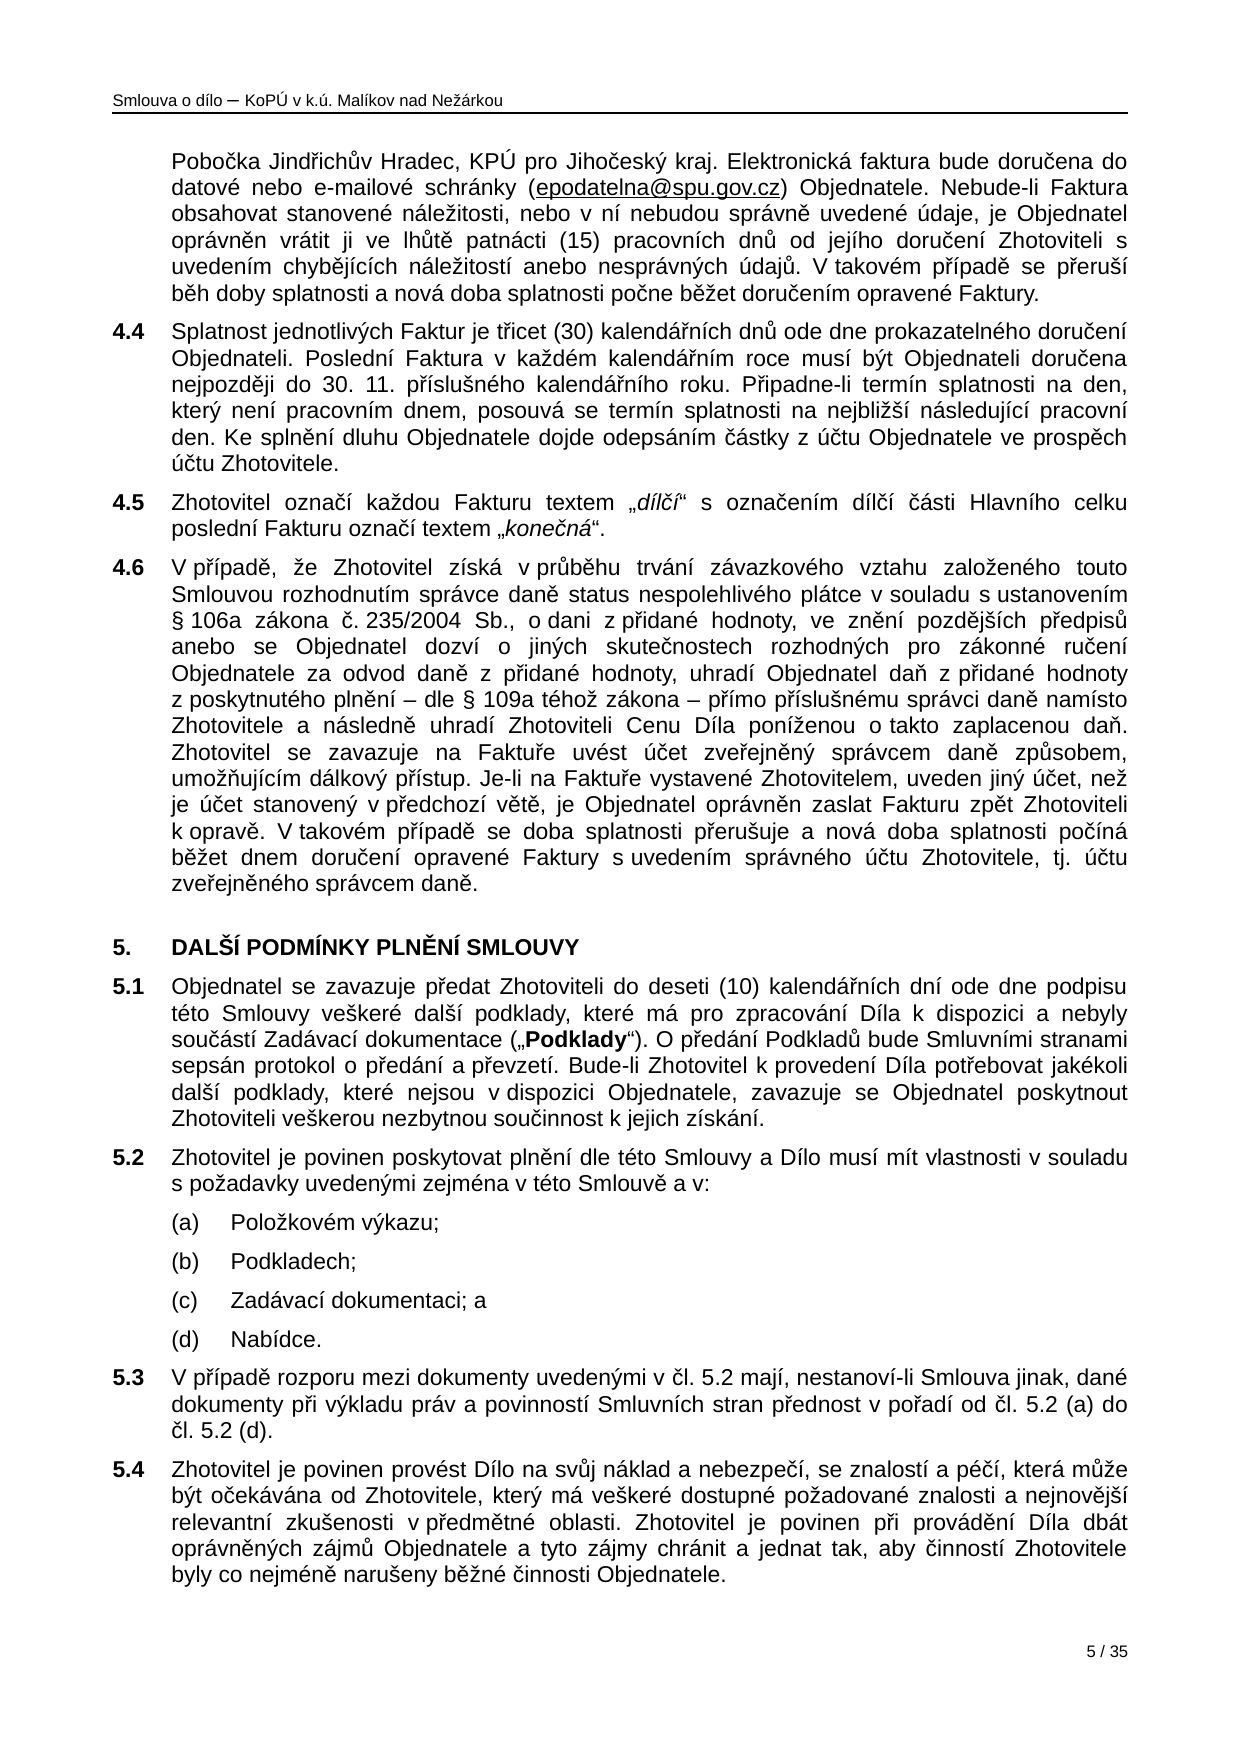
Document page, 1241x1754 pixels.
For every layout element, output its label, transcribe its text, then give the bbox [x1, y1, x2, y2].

text Další podmínky Plnění smlouvy [112, 934, 1128, 961]
text Zhotovitel je povinen provést Dílo na svůj náklad a nebezpečí, se znalostí a péčí, která může být očekávána od Zhotovitele, který má veškeré dostupné požadované znalosti a nejnovější relevantní zkušenosti v předmětné oblasti. Zhotovitel je povinen při provádění Díla dbát oprávněných zájmů Objednatele a tyto zájmy chránit a jednat tak, aby činností Zhotovitele byly co nejméně narušeny běžné činnosti Objednatele. [112, 1456, 1128, 1588]
text V případě rozporu mezi dokumenty uvedenými v čl. 5.2 mají, nestanoví-li Smlouva jinak, dané dokumenty při výkladu práv a povinností Smluvních stran přednost v pořadí od čl. 5.2 (a) do čl. 5.2 (d). [112, 1364, 1128, 1443]
text Splatnost jednotlivých Faktur je třicet (30) kalendářních dnů ode dne prokazatelného doručení Objednateli. Poslední Faktura v každém kalendářním roce musí být Objednateli doručena nejpozději do 30. 11. příslušného kalendářního roku. Připadne-li termín splatnosti na den, který není pracovním dnem, posouvá se termín splatnosti na nejbližší následující pracovní den. Ke splnění dluhu Objednatele dojde odepsáním částky z účtu Objednatele ve prospěch účtu Zhotovitele. [112, 318, 1128, 476]
list Nabídce. [171, 1326, 1128, 1352]
list Podkladech; [171, 1248, 1128, 1274]
list Položkovém výkazu; [171, 1209, 1128, 1235]
text Objednatel se zavazuje předat Zhotoviteli do deseti (10) kalendářních dní ode dne podpisu této Smlouvy veškeré další podklady, které má pro zpracování Díla k dispozici a nebyly součástí Zadávací dokumentace („Podklady“). O předání Podkladů bude Smluvními stranami sepsán protokol o předání a převzetí. Bude-li Zhotovitel k provedení Díla potřebovat jakékoli další podklady, které nejsou v dispozici Objednatele, zavazuje se Objednatel poskytnout Zhotoviteli veškerou nezbytnou součinnost k jejich získání. [112, 973, 1128, 1131]
list Zadávací dokumentaci; a [171, 1287, 1128, 1313]
text Zhotovitel je povinen poskytovat plnění dle této Smlouvy a Dílo musí mít vlastnosti v souladu s požadavky uvedenými zejména v této Smlouvě a v: [112, 1144, 1128, 1196]
text V případě, že Zhotovitel získá v průběhu trvání závazkového vztahu založeného touto Smlouvou rozhodnutím správce daně status nespolehlivého plátce v souladu s ustanovením § 106a zákona č. 235/2004 Sb., o dani z přidané hodnoty, ve znění pozdějších předpisů anebo se Objednatel dozví o jiných skutečnostech rozhodných pro zákonné ručení Objednatele za odvod daně z přidané hodnoty, uhradí Objednatel daň z přidané hodnoty z poskytnutého plnění – dle § 109a téhož zákona – přímo příslušnému správci daně namísto Zhotovitele a následně uhradí Zhotoviteli Cenu Díla poníženou o takto zaplacenou daň. Zhotovitel se zavazuje na Faktuře uvést účet zveřejněný správcem daně způsobem, umožňujícím dálkový přístup. Je-li na Faktuře vystavené Zhotovitelem, uveden jiný účet, než je účet stanovený v předchozí větě, je Objednatel oprávněn zaslat Fakturu zpět Zhotoviteli k opravě. V takovém případě se doba splatnosti přerušuje a nová doba splatnosti počíná běžet dnem doručení opravené Faktury s uvedením správného účtu Zhotovitele, tj. účtu zveřejněného správcem daně. [112, 554, 1128, 897]
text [112, 148, 1128, 306]
text Zhotovitel označí každou Fakturu textem „dílčí“ s označením dílčí části Hlavního celku poslední Fakturu označí textem „konečná“. [112, 489, 1128, 542]
